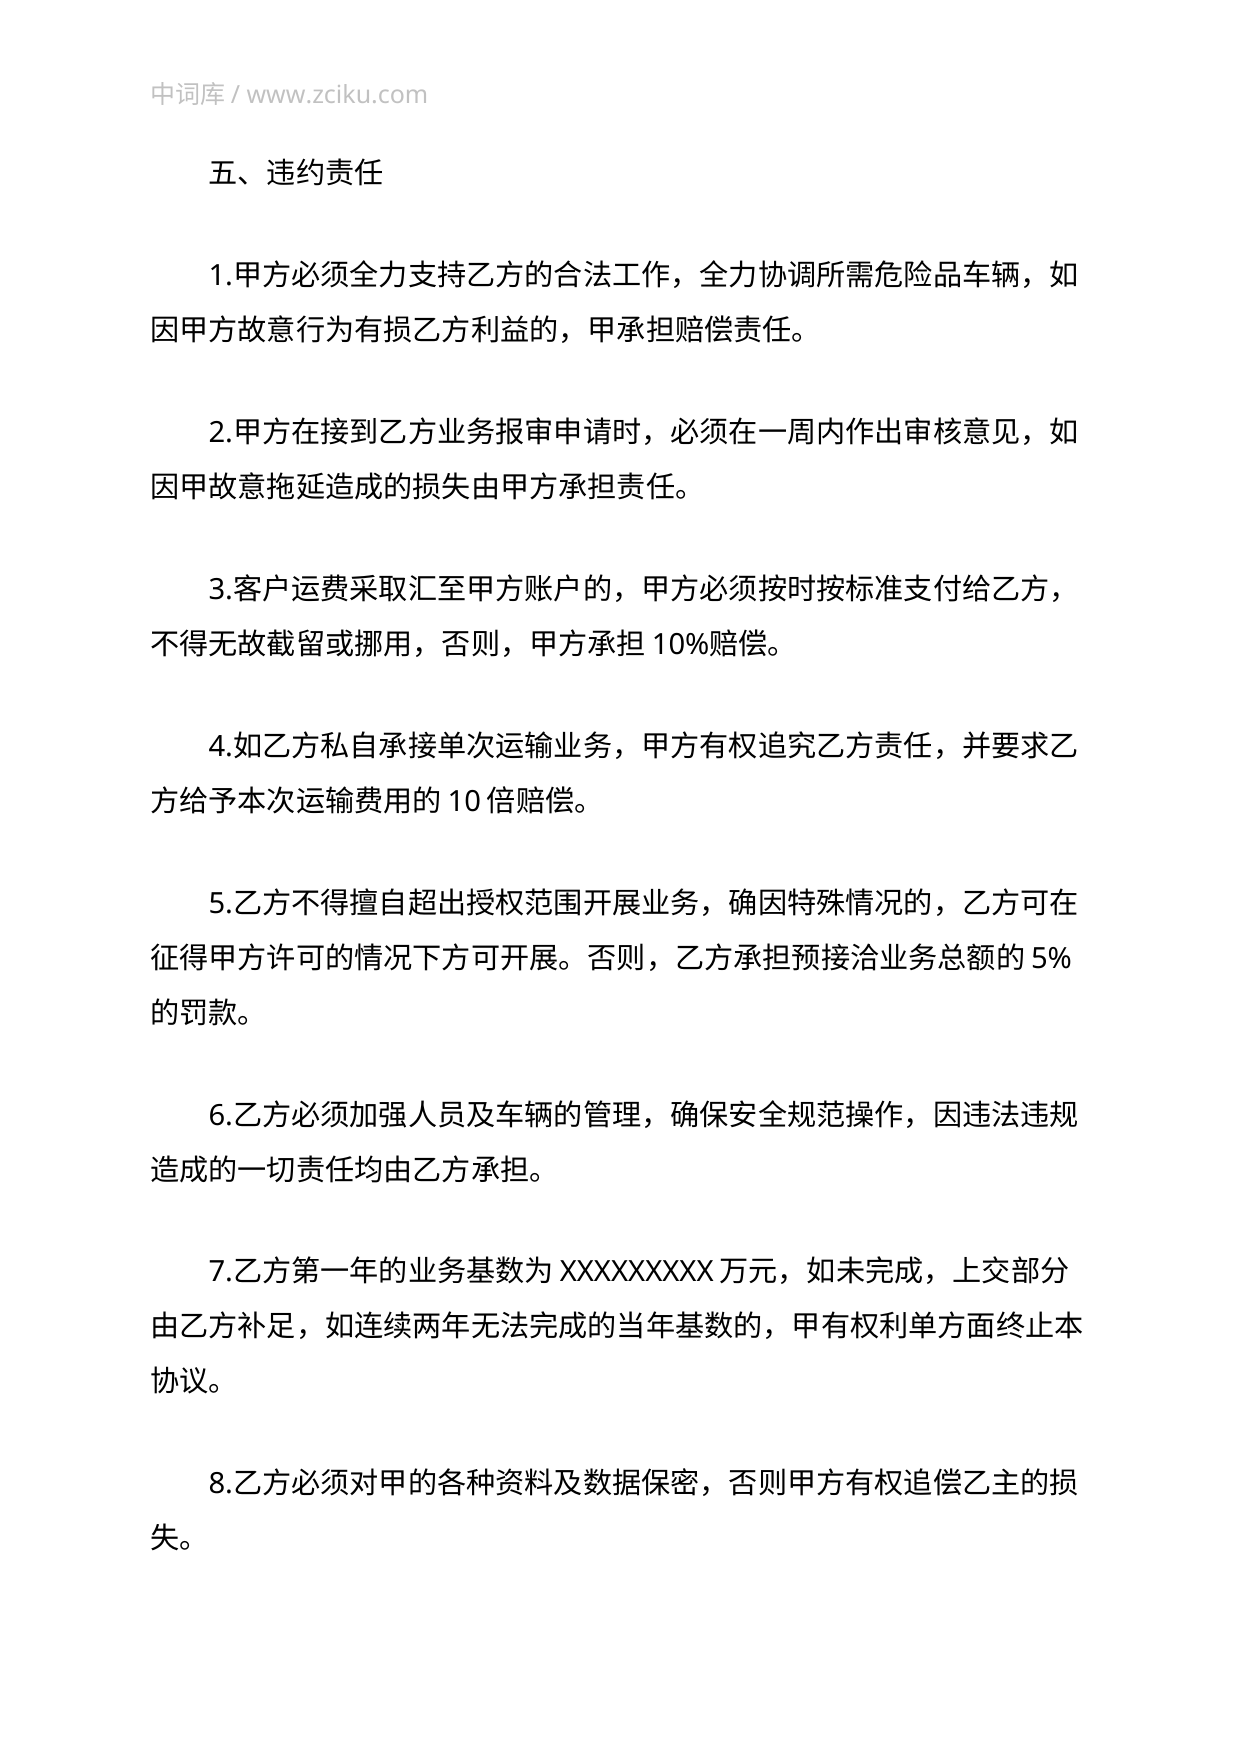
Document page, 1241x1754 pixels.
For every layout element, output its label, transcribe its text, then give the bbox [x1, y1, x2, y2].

text 6.乙方必须加强人员及车辆的管理，确保安全规范操作，因违法违规造成的一切责任均由乙方承担。 [150, 1091, 1090, 1188]
text 3.客户运费采取汇至甲方账户的，甲方必须按时按标准支付给乙方，不得无故截留或挪用，否则，甲方承担10%赔偿。 [150, 565, 1090, 663]
text 8.乙方必须对甲的各种资料及数据保密，否则甲方有权追偿乙主的损失。 [150, 1459, 1090, 1557]
text 4.如乙方私自承接单次运输业务，甲方有权追究乙方责任，并要求乙方给予本次运输费用的10倍赔偿。 [150, 722, 1090, 820]
text 7.乙方第一年的业务基数为XXXXXXXXX万元，如未完成，上交部分由乙方补足，如连续两年无法完成的当年基数的，甲有权利单方面终止本协议。 [150, 1248, 1090, 1400]
text 1.甲方必须全力支持乙方的合法工作，全力协调所需危险品车辆，如因甲方故意行为有损乙方利益的，甲承担赔偿责任。 [150, 252, 1090, 349]
text 2.甲方在接到乙方业务报审申请时，必须在一周内作出审核意见，如因甲故意拖延造成的损失由甲方承担责任。 [150, 408, 1090, 506]
text 5.乙方不得擅自超出授权范围开展业务，确因特殊情况的，乙方可在征得甲方许可的情况下方可开展。否则，乙方承担预接洽业务总额的5%的罚款。 [150, 879, 1090, 1032]
text 五、违约责任 [150, 150, 1090, 192]
